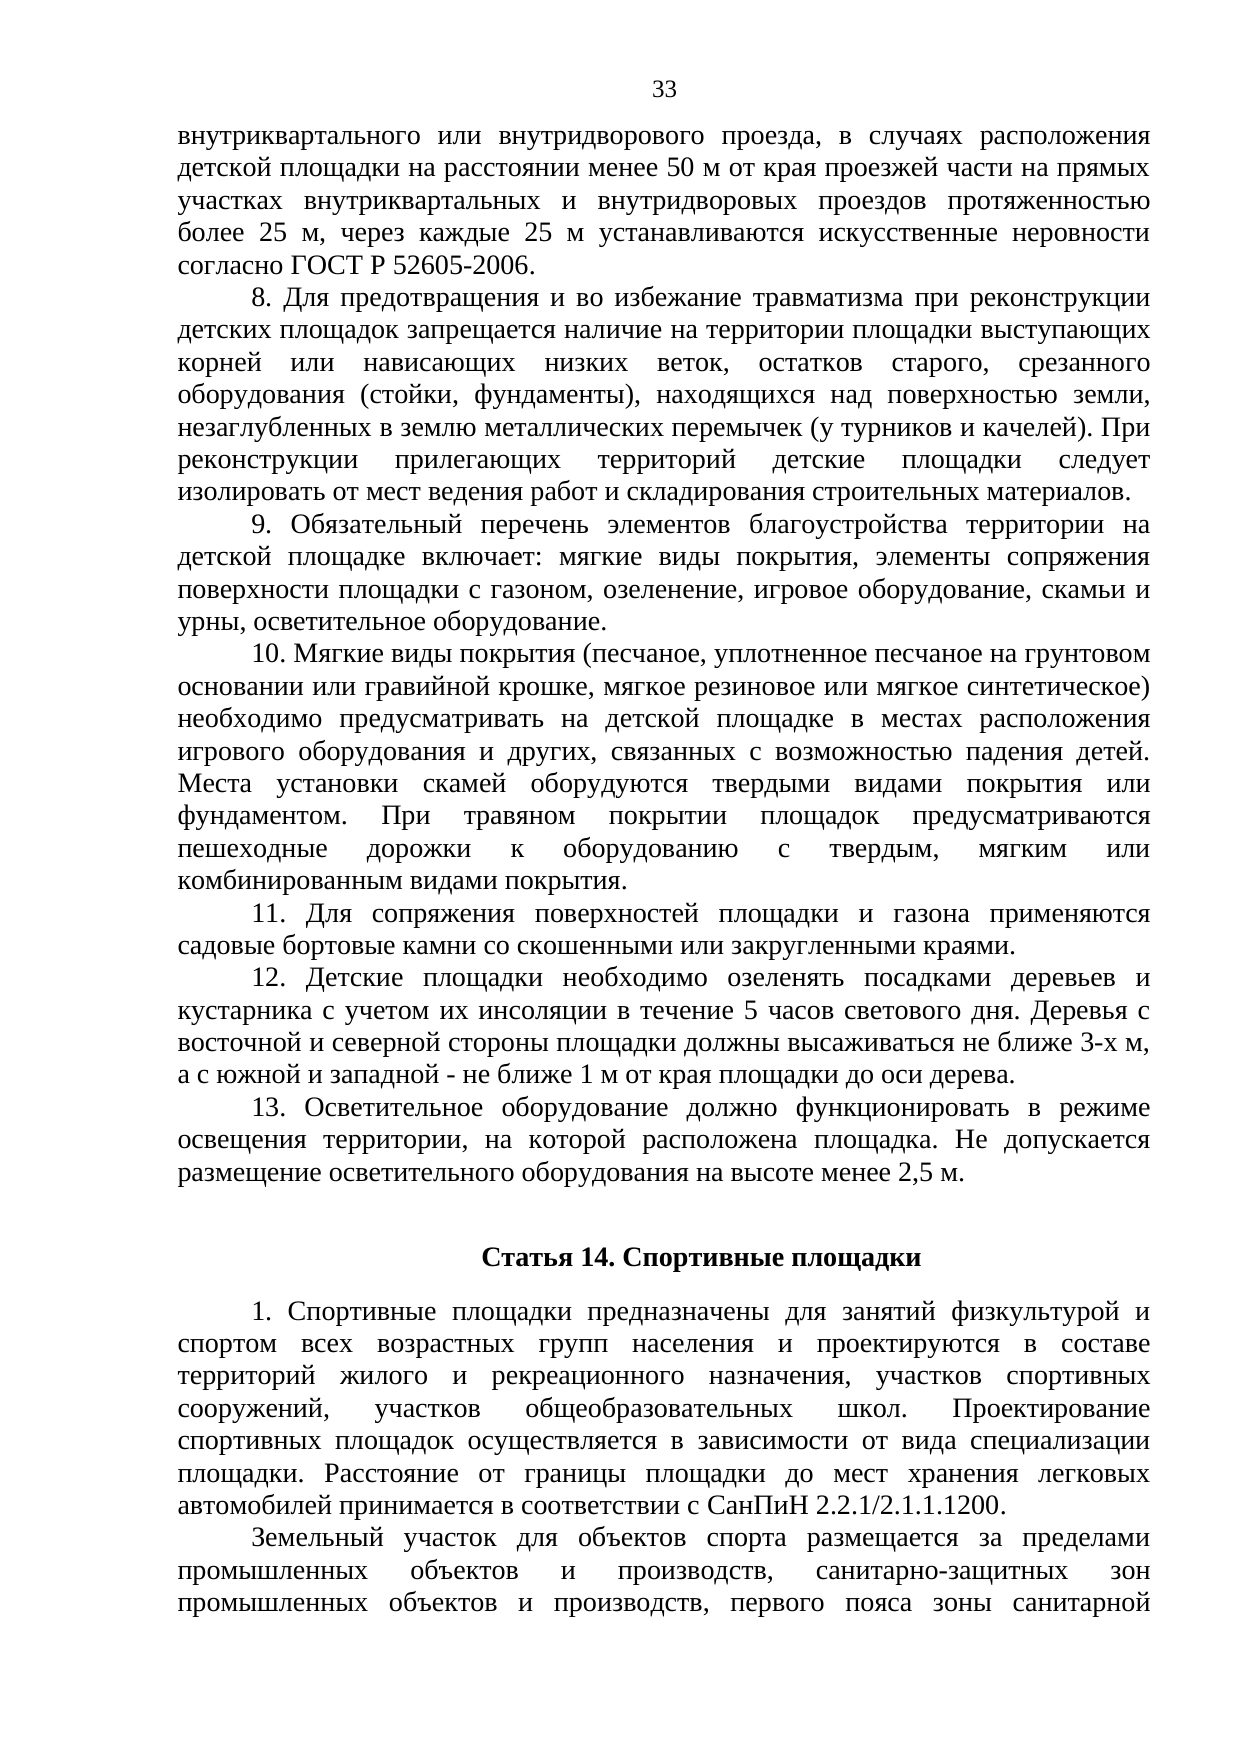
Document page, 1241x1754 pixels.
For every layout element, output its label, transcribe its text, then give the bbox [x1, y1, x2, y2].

text 1. Спортивные площадки предназначены для занятий физкультурой и спортом всех возрастных групп населения и проектируются в составе территорий жилого и рекреационного назначения, участков спортивных сооружений, участков общеобразовательных школ. Проектирование спортивных площадок осуществляется в зависимости от вида специализации площадки. Расстояние от границы площадки до мест хранения легковых автомобилей принимается в соответствии с СанПиН 2.2.1/2.1.1.1200. [177, 1294, 1152, 1520]
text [177, 1520, 1152, 1618]
text 13. Осветительное оборудование должно функционировать в режиме освещения территории, на которой расположена площадка. Не допускается размещение осветительного оборудования на высоте менее 2,5 м. [177, 1090, 1152, 1187]
text 12. Детские площадки необходимо озеленять посадками деревьев и кустарника с учетом их инсоляции в течение 5 часов светового дня. Деревья с восточной и северной стороны площадки должны высаживаться не ближе 3-х м, а с южной и западной - не ближе 1 м от края площадки до оси дерева. [177, 960, 1152, 1090]
text 9. Обязательный перечень элементов благоустройства территории на детской площадке включает: мягкие виды покрытия, элементы сопряжения поверхности площадки с газоном, озеленение, игровое оборудование, скамьи и урны, осветительное оборудование. [177, 507, 1152, 636]
title Статья 14. Спортивные площадки [177, 1240, 1152, 1273]
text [177, 118, 1152, 280]
text 8. Для предотвращения и во избежание травматизма при реконструкции детских площадок запрещается наличие на территории площадки выступающих корней или нависающих низких веток, остатков старого, срезанного оборудования (стойки, фундаменты), находящихся над поверхностью земли, незаглубленных в землю металлических перемычек (у турников и качелей). При реконструкции прилегающих территорий детские площадки следует изолировать от мест ведения работ и складирования строительных материалов. [177, 280, 1152, 507]
text 10. Мягкие виды покрытия (песчаное, уплотненное песчаное на грунтовом основании или гравийной крошке, мягкое резиновое или мягкое синтетическое) необходимо предусматривать на детской площадке в местах расположения игрового оборудования и других, связанных с возможностью падения детей. Места установки скамей оборудуются твердыми видами покрытия или фундаментом. При травяном покрытии площадок предусматриваются пешеходные дорожки к оборудованию с твердым, мягким или комбинированным видами покрытия. [177, 636, 1152, 896]
text 11. Для сопряжения поверхностей площадки и газона применяются садовые бортовые камни со скошенными или закругленными краями. [177, 896, 1152, 960]
